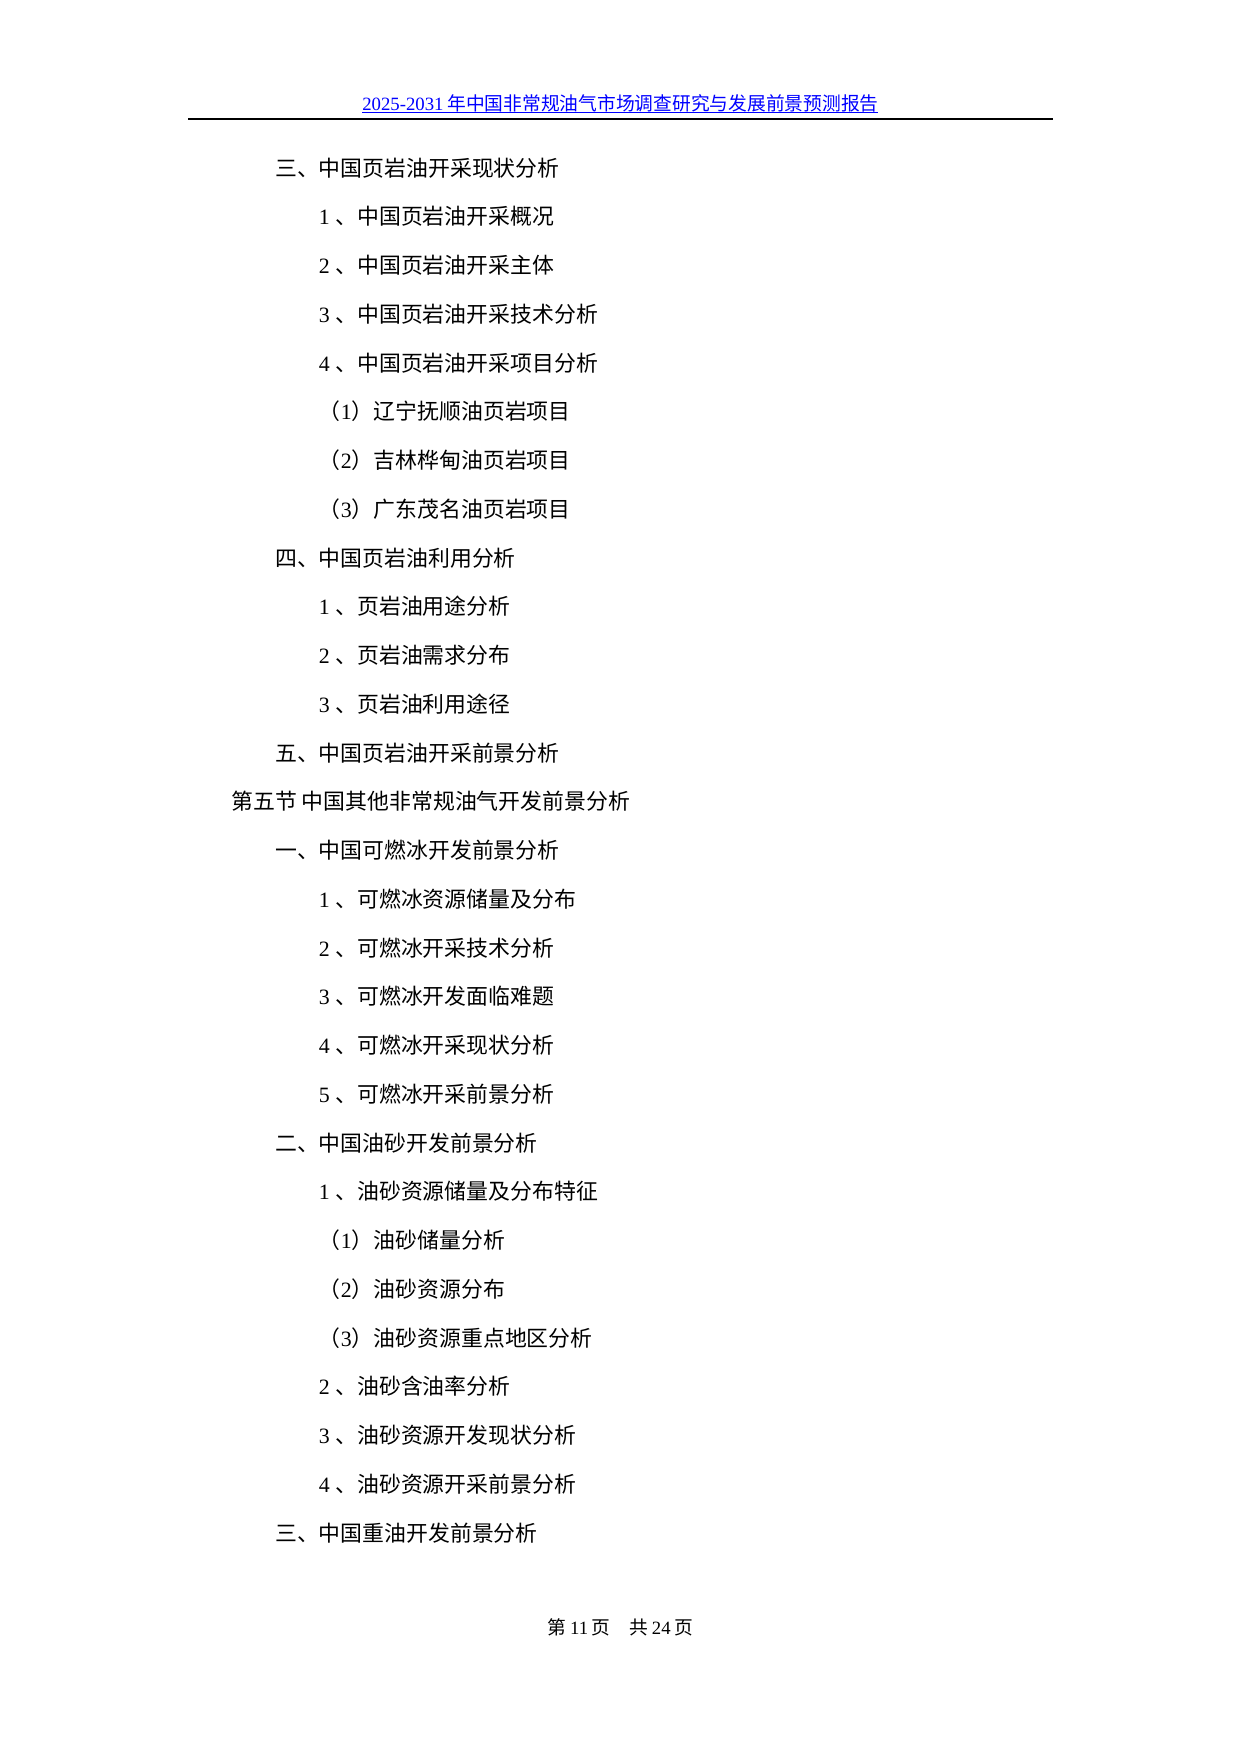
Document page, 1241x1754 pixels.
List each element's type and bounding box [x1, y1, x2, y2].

text [187, 150, 1053, 1548]
